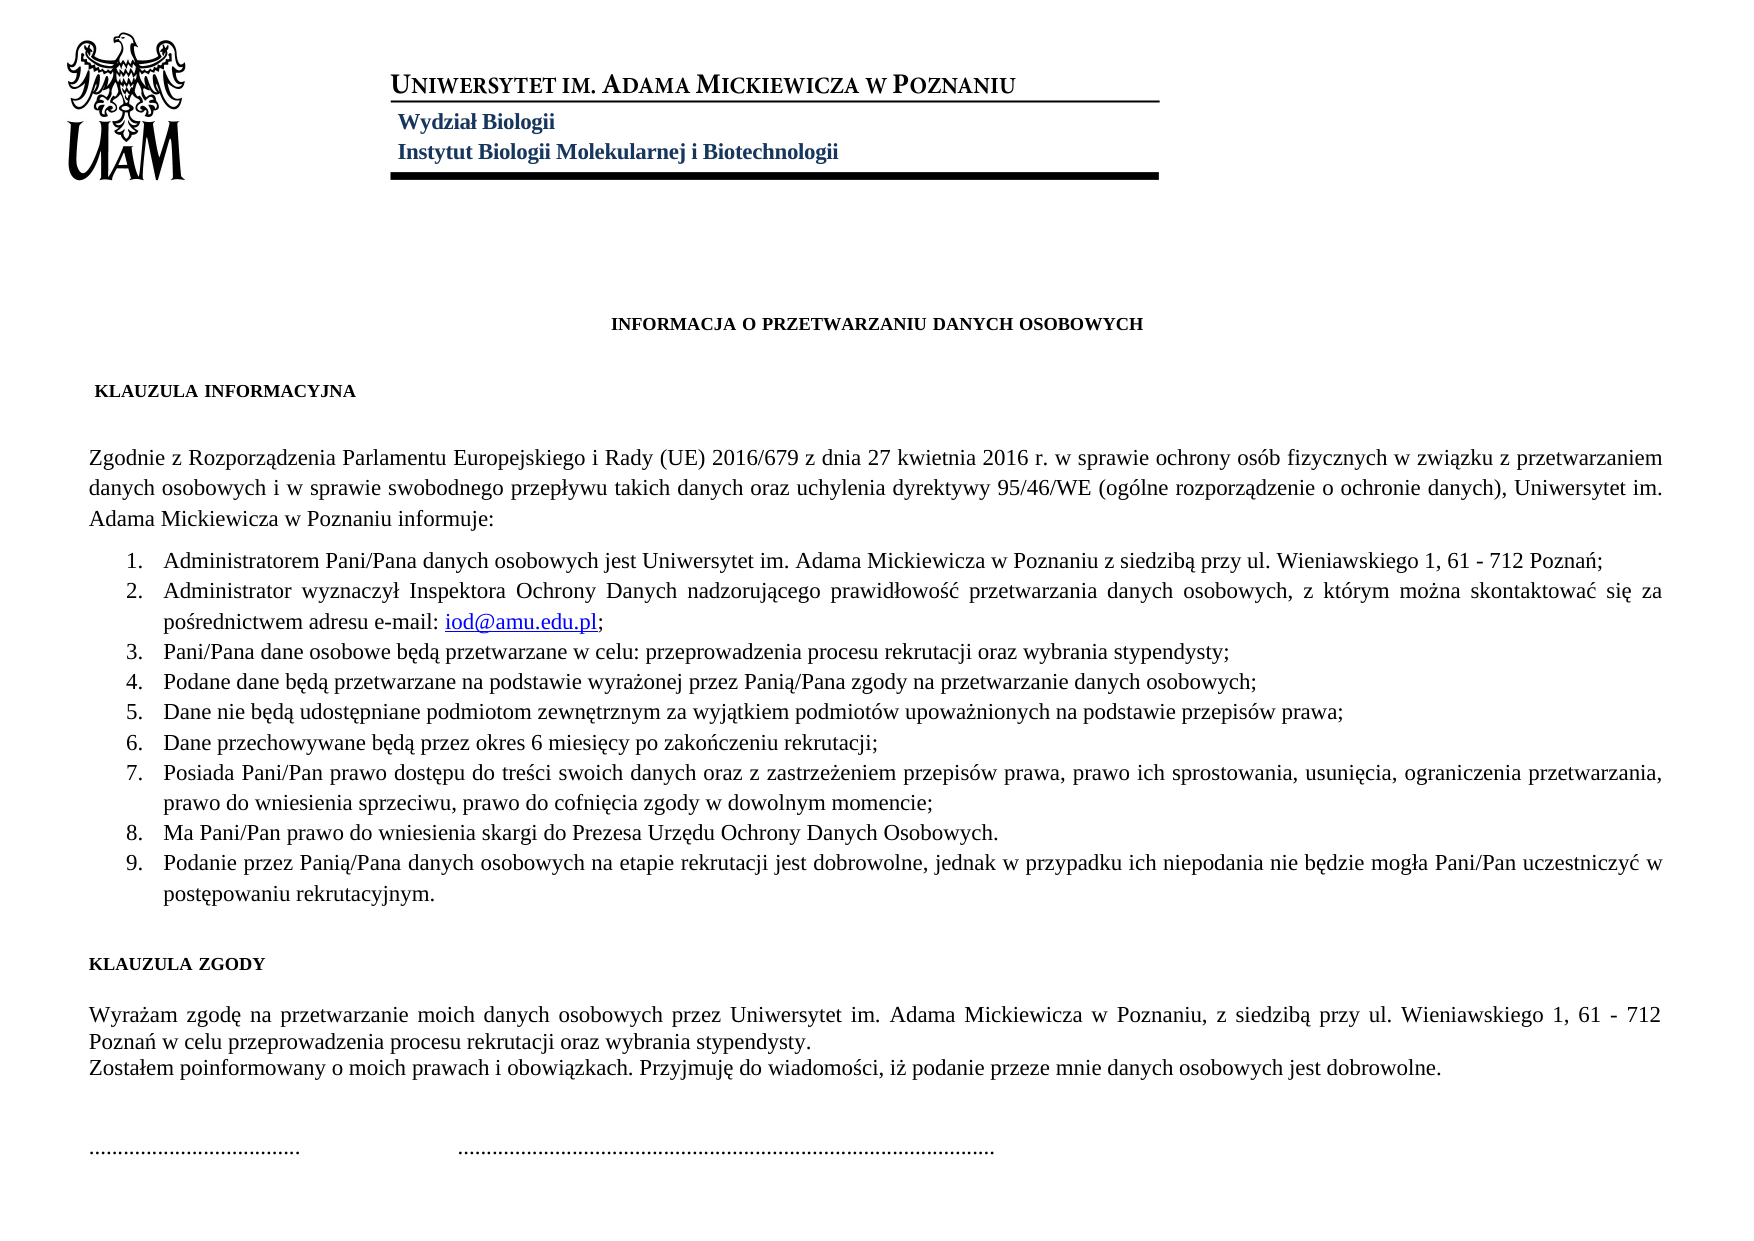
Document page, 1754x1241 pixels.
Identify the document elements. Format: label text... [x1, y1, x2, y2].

list Administratorem Pani/Pana danych osobowych jest Uniwersytet im. Adama Mickiewicza w Poznaniu z siedzibą przy ul. Wieniawskiego 1, 61 - 712 Poznań; [126, 547, 1665, 574]
text Wyrażam zgodę na przetwarzanie moich danych osobowych przez Uniwersytet im. Adama Mickiewicza w Poznaniu, z siedzibą przy ul. Wieniawskiego 1, 61 - 712 Poznań w celu przeprowadzenia procesu rekrutacji oraz wybrania stypendysty. [89, 1001, 1665, 1054]
list Podane dane będą przetwarzane na podstawie wyrażonej przez Panią/Pana zgody na przetwarzanie danych osobowych; [126, 668, 1665, 694]
list Posiada Pani/Pan prawo dostępu do treści swoich danych oraz z zastrzeżeniem przepisów prawa, prawo ich sprostowania, usunięcia, ograniczenia przetwarzania, prawo do wniesienia sprzeciwu, prawo do cofnięcia zgody w dowolnym momencie; [126, 759, 1665, 815]
list Dane przechowywane będą przez okres 6 miesięcy po zakończeniu rekrutacji; [126, 729, 1665, 755]
text informacja o przetwarzaniu danych osobowych [89, 309, 1665, 335]
list Dane nie będą udostępniane podmiotom zewnętrznym za wyjątkiem podmiotów upoważnionych na podstawie przepisów prawa; [126, 698, 1665, 725]
list Podanie przez Panią/Pana danych osobowych na etapie rekrutacji jest dobrowolne, jednak w przypadku ich niepodania nie będzie mogła Pani/Pan uczestniczyć w postępowaniu rekrutacyjnym. [126, 849, 1665, 906]
list Pani/Pana dane osobowe będą przetwarzane w celu: przeprowadzenia procesu rekrutacji oraz wybrania stypendysty; [126, 638, 1665, 664]
text klauzula informacyjna [89, 377, 1665, 403]
picture [0, 0, 1160, 181]
list Ma Pani/Pan prawo do wniesienia skargi do Prezesa Urzędu Ochrony Danych Osobowych. [126, 819, 1665, 846]
text ..................................... .............................................................................................. [89, 1133, 1665, 1159]
text klauzula zgody [89, 949, 1665, 975]
text Zostałem poinformowany o moich prawach i obowiązkach. Przyjmuję do wiadomości, iż podanie przeze mnie danych osobowych jest dobrowolne. [89, 1054, 1665, 1081]
list Administrator wyznaczył Inspektora Ochrony Danych nadzorującego prawidłowość przetwarzania danych osobowych, z którym można skontaktować się za pośrednictwem adresu e-mail: iod@amu.edu.pl; [126, 578, 1665, 634]
text Zgodnie z Rozporządzenia Parlamentu Europejskiego i Rady (UE) 2016/679 z dnia 27 kwietnia 2016 r. w sprawie ochrony osób fizycznych w związku z przetwarzaniem danych osobowych i w sprawie swobodnego przepływu takich danych oraz uchylenia dyrektywy 95/46/WE (ogólne rozporządzenie o ochronie danych), Uniwersytet im. Adama Mickiewicza w Poznaniu informuje: [89, 444, 1665, 531]
